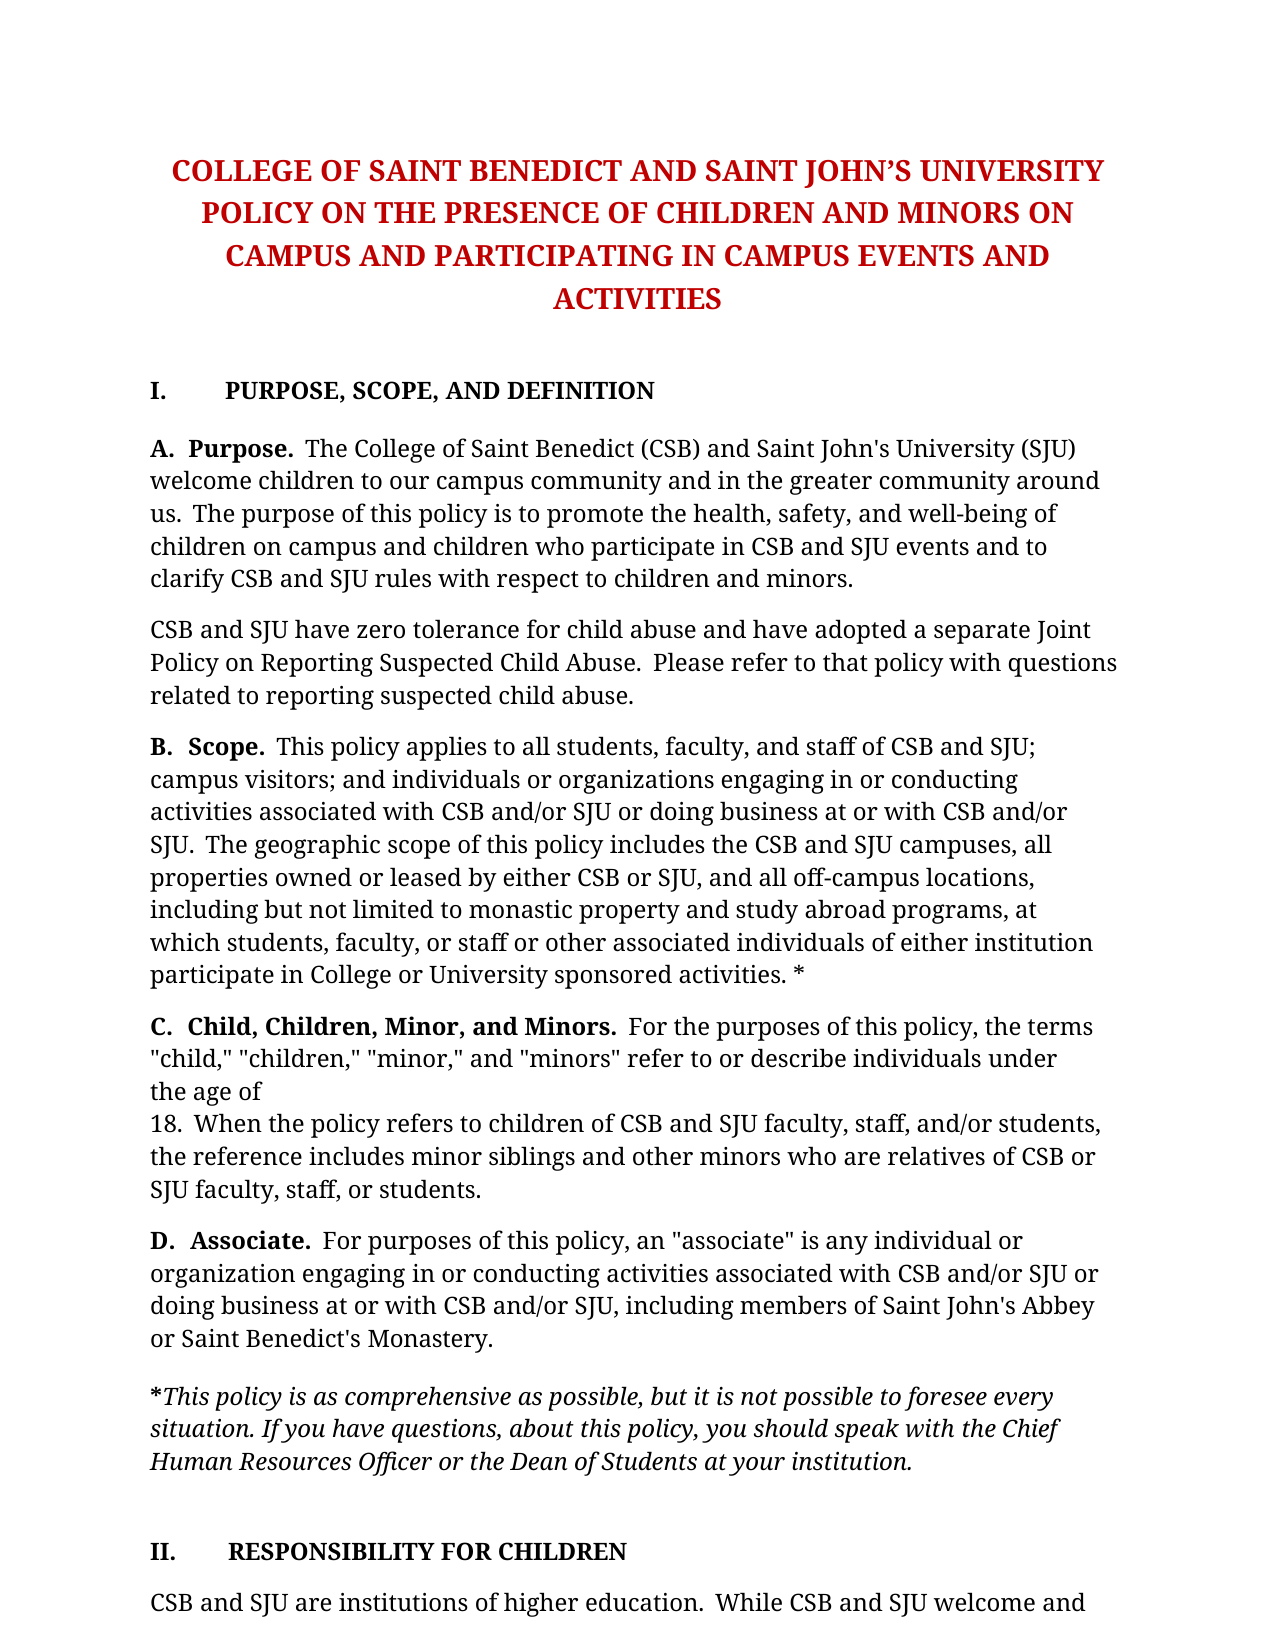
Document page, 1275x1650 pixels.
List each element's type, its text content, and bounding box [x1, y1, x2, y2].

text 18. When the policy refers to children of CSB and SJU faculty, staff, and/or students, the reference includes minor siblings and other minors who are relatives of CSB or SJU faculty, staff, or students. [150, 1107, 1118, 1205]
list Child, Children, Minor, and Minors. For the purposes of this policy, the terms "child," "children," "minor," and "minors" refer to or describe individuals under the age of [150, 1009, 1099, 1107]
subtitle RESPONSIBILITY FOR CHILDREN [150, 1535, 1137, 1567]
subtitle PURPOSE, SCOPE, AND DEFINITION [150, 374, 1137, 407]
text CSB and SJU have zero tolerance for child abuse and have adopted a separate Joint Policy on Reporting Suspected Child Abuse. Please refer to that policy with questions related to reporting suspected child abuse. [150, 613, 1118, 711]
list Scope. This policy applies to all students, faculty, and staff of CSB and SJU; campus visitors; and individuals or organizations engaging in or conducting activities associated with CSB and/or SJU or doing business at or with CSB and/or SJU. The geographic scope of this policy includes the CSB and SJU campuses, all properties owned or leased by either CSB or SJU, and all off-campus locations, including but not limited to monastic property and study abroad programs, at which students, faculty, or staff or other associated individuals of either institution participate in College or University sponsored activities. * [150, 730, 1102, 991]
list Associate. For purposes of this policy, an "associate" is any individual or organization engaging in or conducting activities associated with CSB and/or SJU or doing business at or with CSB and/or SJU, including members of Saint John's Abbey or Saint Benedict's Monastery. [150, 1224, 1119, 1354]
title COLLEGE OF SAINT BENEDICT AND SAINT JOHN’S UNIVERSITY POLICY ON THE PRESENCE OF CHILDREN AND MINORS ON CAMPUS AND PARTICIPATING IN CAMPUS EVENTS AND ACTIVITIES [152, 150, 1123, 318]
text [150, 1586, 1118, 1619]
text *This policy is as comprehensive as possible, but it is not possible to foresee every situation. If you have questions, about this policy, you should speak with the Chief Human Resources Officer or the Dean of Students at your institution. [150, 1379, 1118, 1477]
list Purpose. The College of Saint Benedict (CSB) and Saint John's University (SJU) welcome children to our campus community and in the greater community around us. The purpose of this policy is to promote the health, safety, and well-being of children on campus and children who participate in CSB and SJU events and to clarify CSB and SJU rules with respect to children and minors. [150, 431, 1118, 594]
